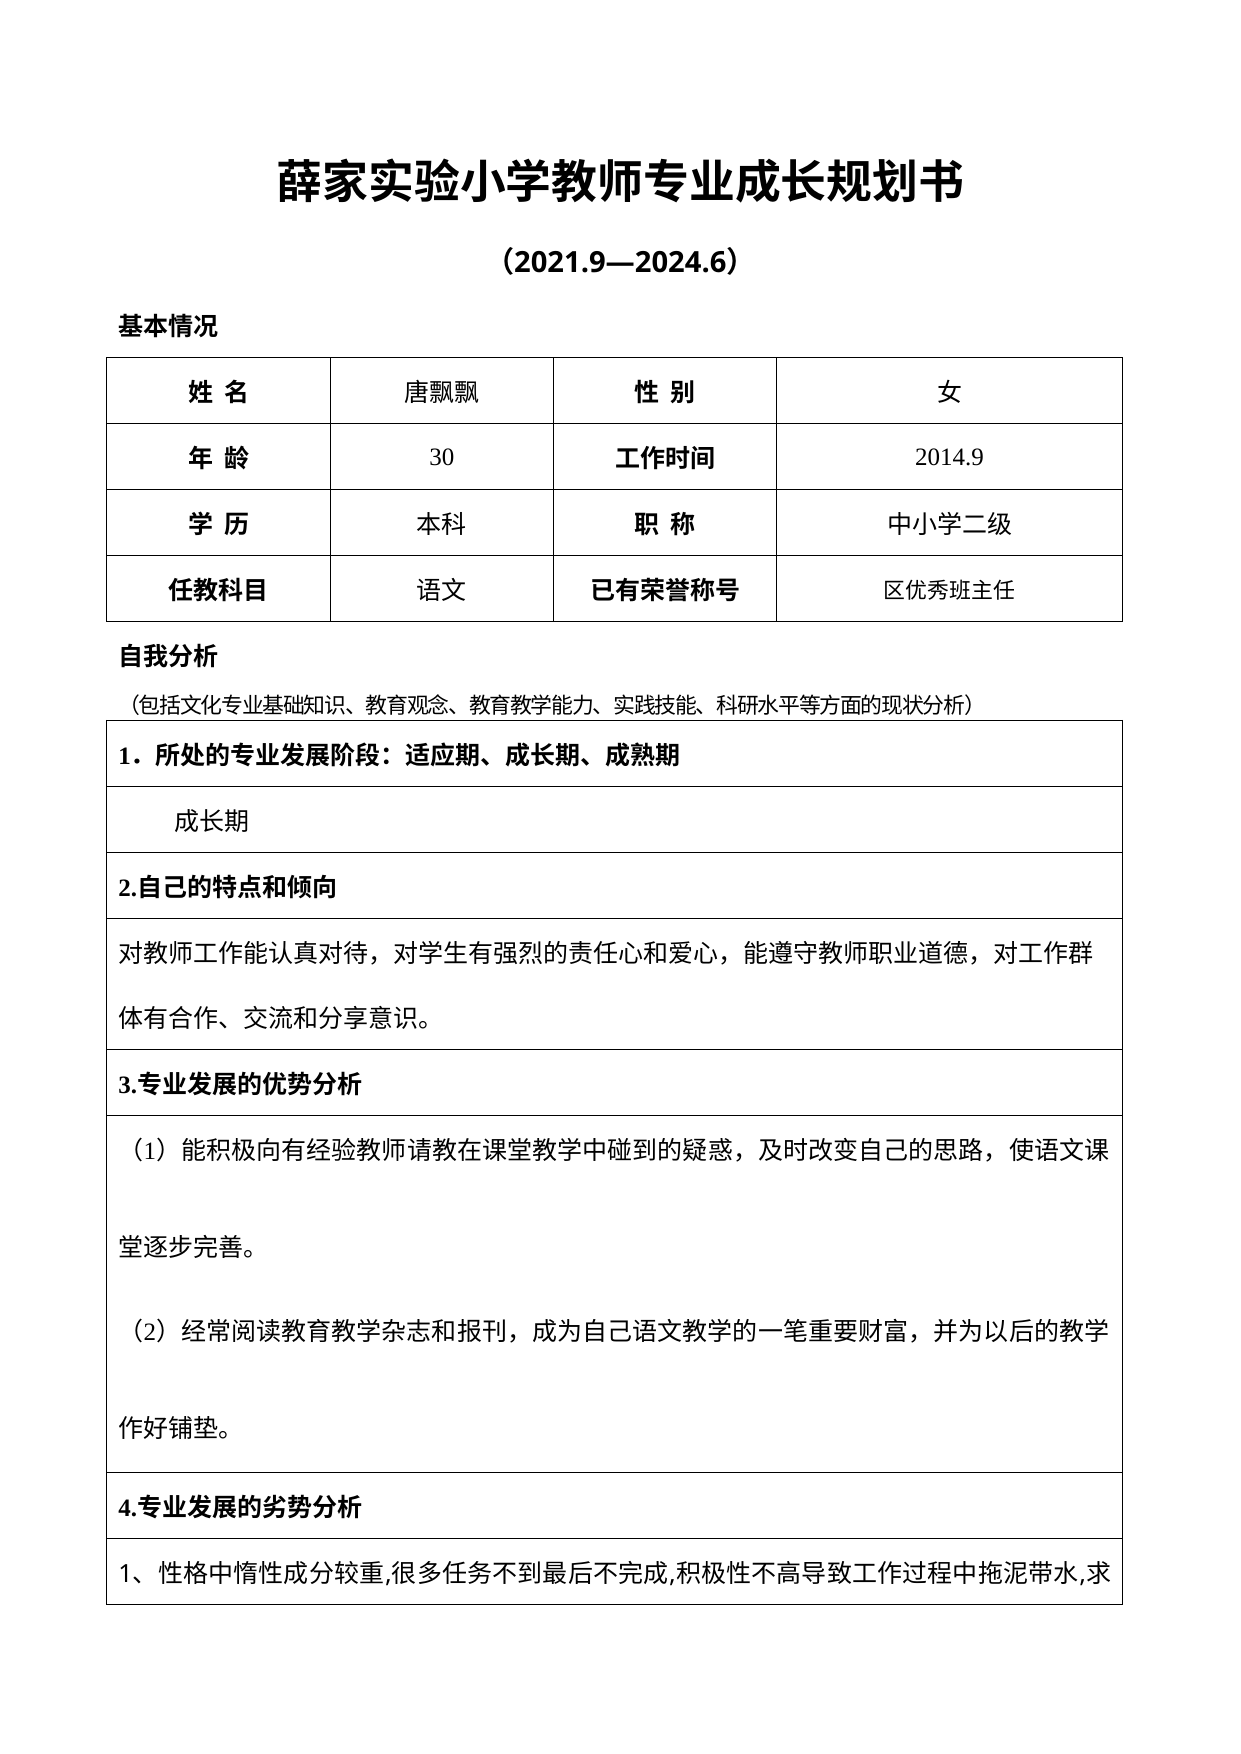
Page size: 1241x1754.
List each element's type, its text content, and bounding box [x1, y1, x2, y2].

text （包括文化专业基础知识、教育观念、教育教学能力、实践技能、科研水平等方面的现状分析） [118, 687, 1122, 720]
table_header 1．所处的专业发展阶段：适应期、成长期、成熟期 [107, 721, 1122, 786]
table_cell 工作时间 [554, 424, 776, 489]
table_cell 30 [331, 424, 553, 489]
table_cell 语文 [331, 556, 553, 621]
text （2021.9—2024.6） [118, 227, 1122, 292]
table_cell 对教师工作能认真对待，对学生有强烈的责任心和爱心，能遵守教师职业道德，对工作群体有合作、交流和分享意识。 [107, 919, 1122, 1049]
table_cell 区优秀班主任 [777, 556, 1122, 621]
table_cell 任教科目 [107, 556, 330, 621]
table_cell 年 龄 [107, 424, 330, 489]
table_cell 学 历 [107, 490, 330, 555]
table_cell 已有荣誉称号 [554, 556, 776, 621]
table_header 性 别 [554, 358, 776, 423]
text 薛家实验小学教师专业成长规划书 [118, 129, 1122, 227]
table_cell 职 称 [554, 490, 776, 555]
table_header 唐飘飘 [331, 358, 553, 423]
table_header 姓 名 [107, 358, 330, 423]
table_cell 中小学二级 [777, 490, 1122, 555]
table_cell 2.自己的特点和倾向 [107, 853, 1122, 918]
table_cell 3.专业发展的优势分析 [107, 1050, 1122, 1115]
table_cell 成长期 [107, 787, 1122, 852]
text 自我分析 [118, 622, 1122, 687]
table_cell 4.专业发展的劣势分析 [107, 1473, 1122, 1538]
table_cell （1）能积极向有经验教师请教在课堂教学中碰到的疑惑，及时改变自己的思路，使语文课堂逐步完善。 （2）经常阅读教育教学杂志和报刊，成为自己语文教学的一笔重要财富，并为以后的教学作好铺垫。 [107, 1116, 1122, 1472]
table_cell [107, 1539, 1122, 1604]
text 基本情况 [118, 292, 1122, 357]
table_header 女 [777, 358, 1122, 423]
table_cell 2014.9 [777, 424, 1122, 489]
table_cell 本科 [331, 490, 553, 555]
